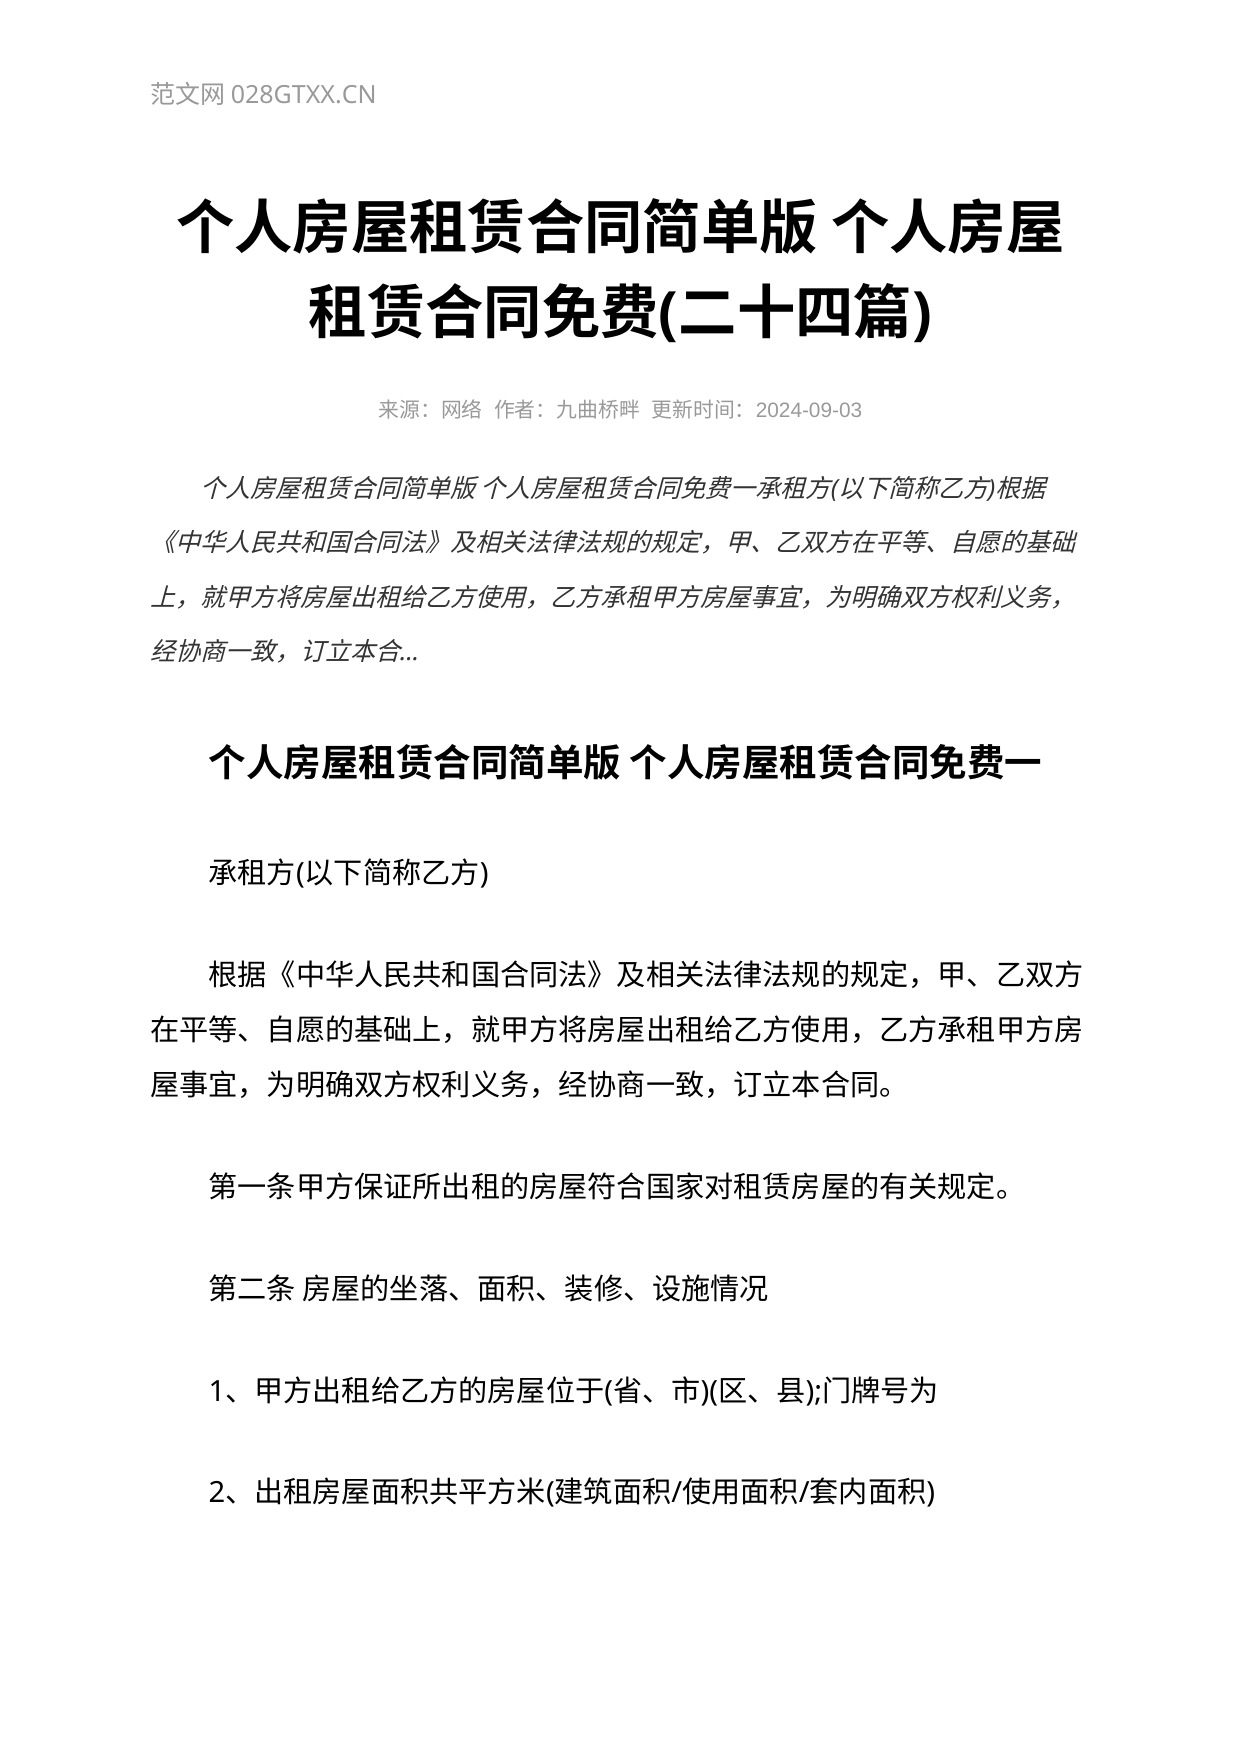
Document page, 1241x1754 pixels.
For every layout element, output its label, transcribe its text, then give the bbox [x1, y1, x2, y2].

text 承租方(以下简称乙方) [150, 850, 1090, 892]
text 来源：网络 作者：九曲桥畔 更新时间：2024-09-03 [150, 397, 1090, 421]
text 个人房屋租赁合同简单版 个人房屋租赁合同免费一承租方(以下简称乙方)根据《中华人民共和国合同法》及相关法律法规的规定，甲、乙双方在平等、自愿的基础上，就甲方将房屋出租给乙方使用，乙方承租甲方房屋事宜，为明确双方权利义务，经协商一致，订立本合... [150, 468, 1090, 668]
text 个人房屋租赁合同简单版 个人房屋租赁合同免费一 [150, 733, 1090, 787]
text 第一条甲方保证所出租的房屋符合国家对租赁房屋的有关规定。 [150, 1163, 1090, 1206]
text 2、出租房屋面积共平方米(建筑面积/使用面积/套内面积) [150, 1469, 1090, 1511]
text 第二条 房屋的坐落、面积、装修、设施情况 [150, 1265, 1090, 1308]
subtitle 个人房屋租赁合同简单版 个人房屋租赁合同免费(二十四篇) [150, 181, 1090, 351]
text 根据《中华人民共和国合同法》及相关法律法规的规定，甲、乙双方在平等、自愿的基础上，就甲方将房屋出租给乙方使用，乙方承租甲方房屋事宜，为明确双方权利义务，经协商一致，订立本合同。 [150, 952, 1090, 1104]
text 1、甲方出租给乙方的房屋位于(省、市)(区、县);门牌号为 [150, 1367, 1090, 1409]
